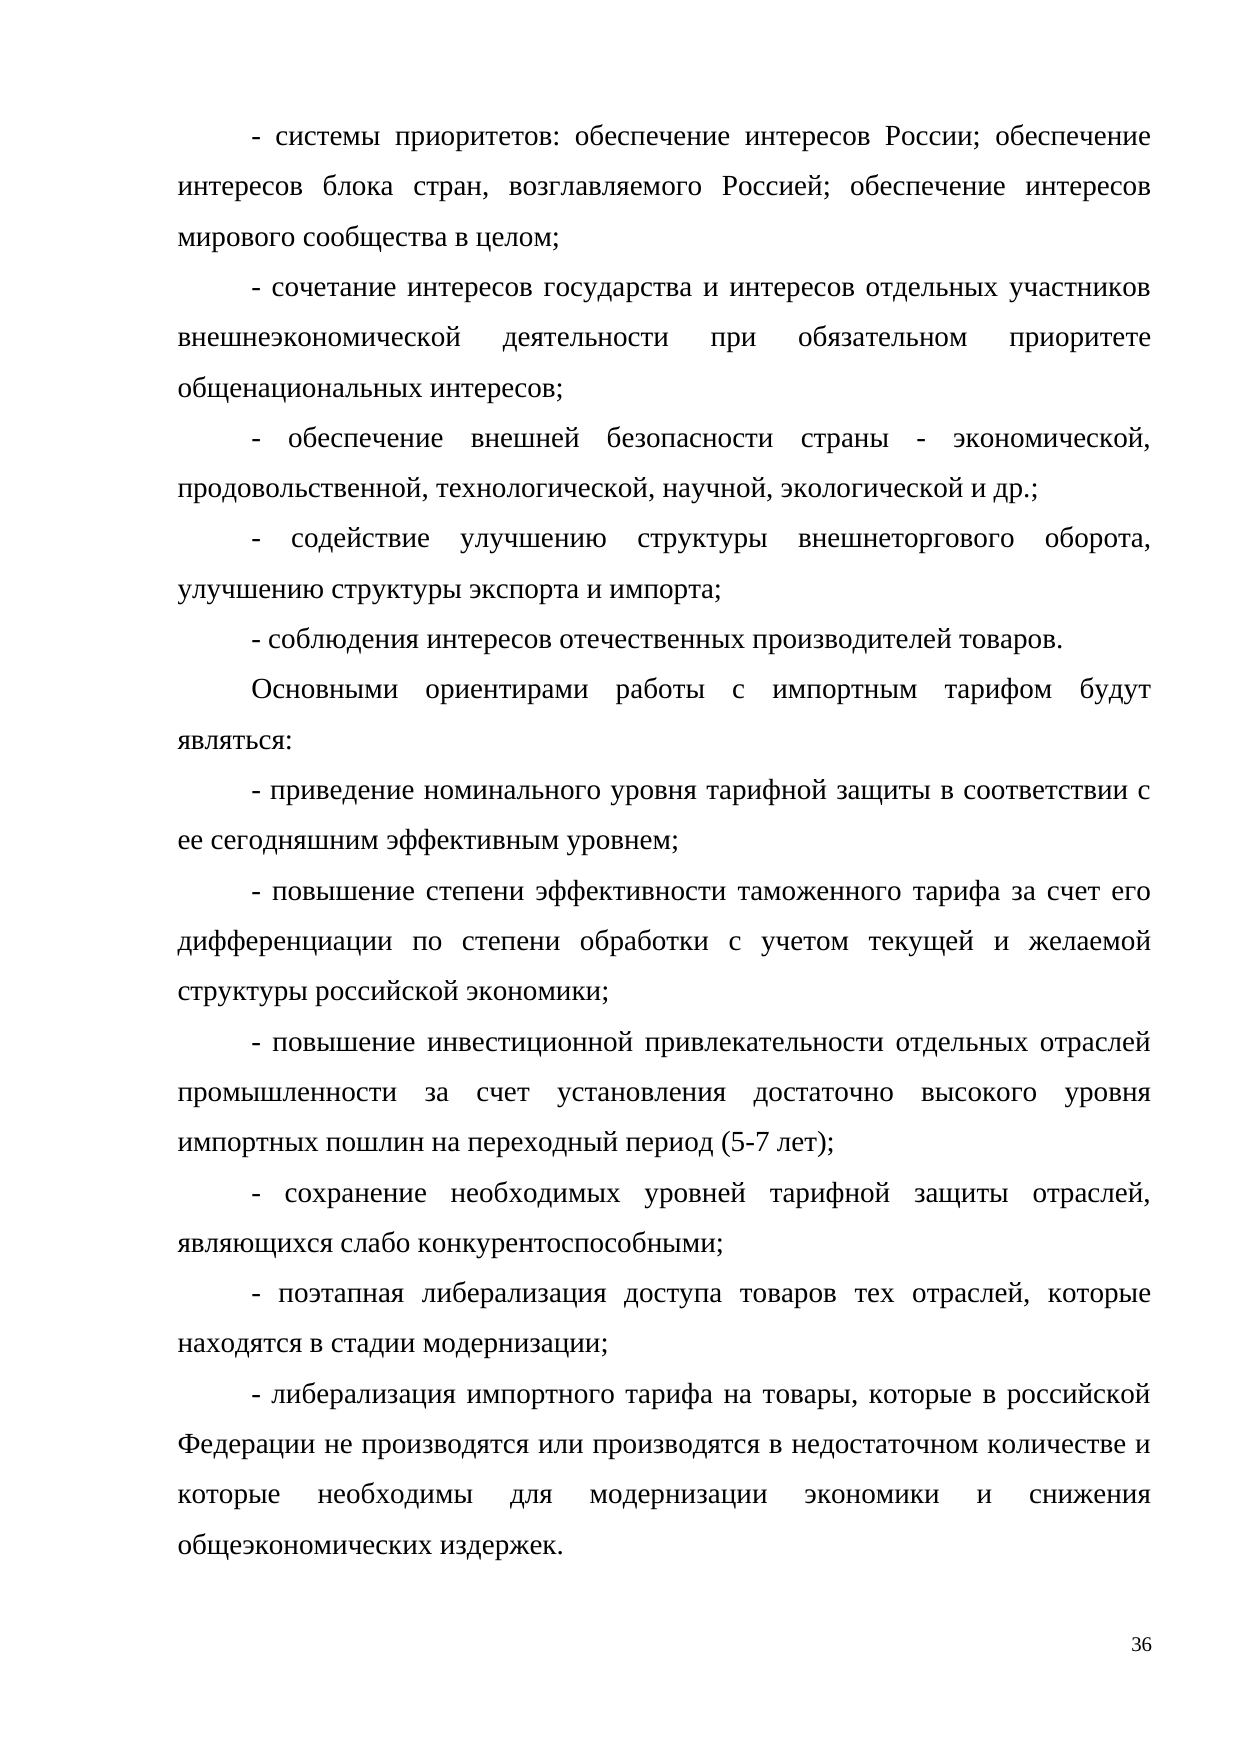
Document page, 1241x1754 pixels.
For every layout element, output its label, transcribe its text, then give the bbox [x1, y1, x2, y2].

text - сохранение необходимых уровней тарифной защиты отраслей, являющихся слабо конкурентоспособными; [177, 1175, 1152, 1258]
text - либерализация импортного тарифа на товары, которые в российской Федерации не производятся или производятся в недостаточном количестве и которые необходимы для модернизации экономики и снижения общеэкономических издержек. [177, 1376, 1152, 1560]
text - приведение номинального уровня тарифной защиты в соответствии с ее сегодняшним эффективным уровнем; [177, 772, 1152, 856]
text - сочетание интересов государства и интересов отдельных участников внешнеэкономической деятельности при обязательном приоритете общенациональных интересов; [177, 269, 1152, 403]
text - содействие улучшению структуры внешнеторгового оборота, улучшению структуры экспорта и импорта; [177, 521, 1152, 604]
text - повышение инвестиционной привлекательности отдельных отраслей промышленности за счет установления достаточно высокого уровня импортных пошлин на переходный период (5-7 лет); [177, 1024, 1152, 1158]
text - повышение степени эффективности таможенного тарифа за счет его дифференциации по степени обработки с учетом текущей и желаемой структуры российской экономики; [177, 873, 1152, 1007]
text - поэтапная либерализация доступа товаров тех отраслей, которые находятся в стадии модернизации; [177, 1275, 1152, 1359]
text - обеспечение внешней безопасности страны - экономической, продовольственной, технологической, научной, экологической и др.; [177, 420, 1152, 504]
text Основными ориентирами работы с импортным тарифом будут являться: [177, 672, 1152, 755]
text - системы приоритетов: обеспечение интересов России; обеспечение интересов блока стран, возглавляемого Россией; обеспечение интересов мирового сообщества в целом; [177, 118, 1152, 252]
text - соблюдения интересов отечественных производителей товаров. [177, 621, 1152, 655]
